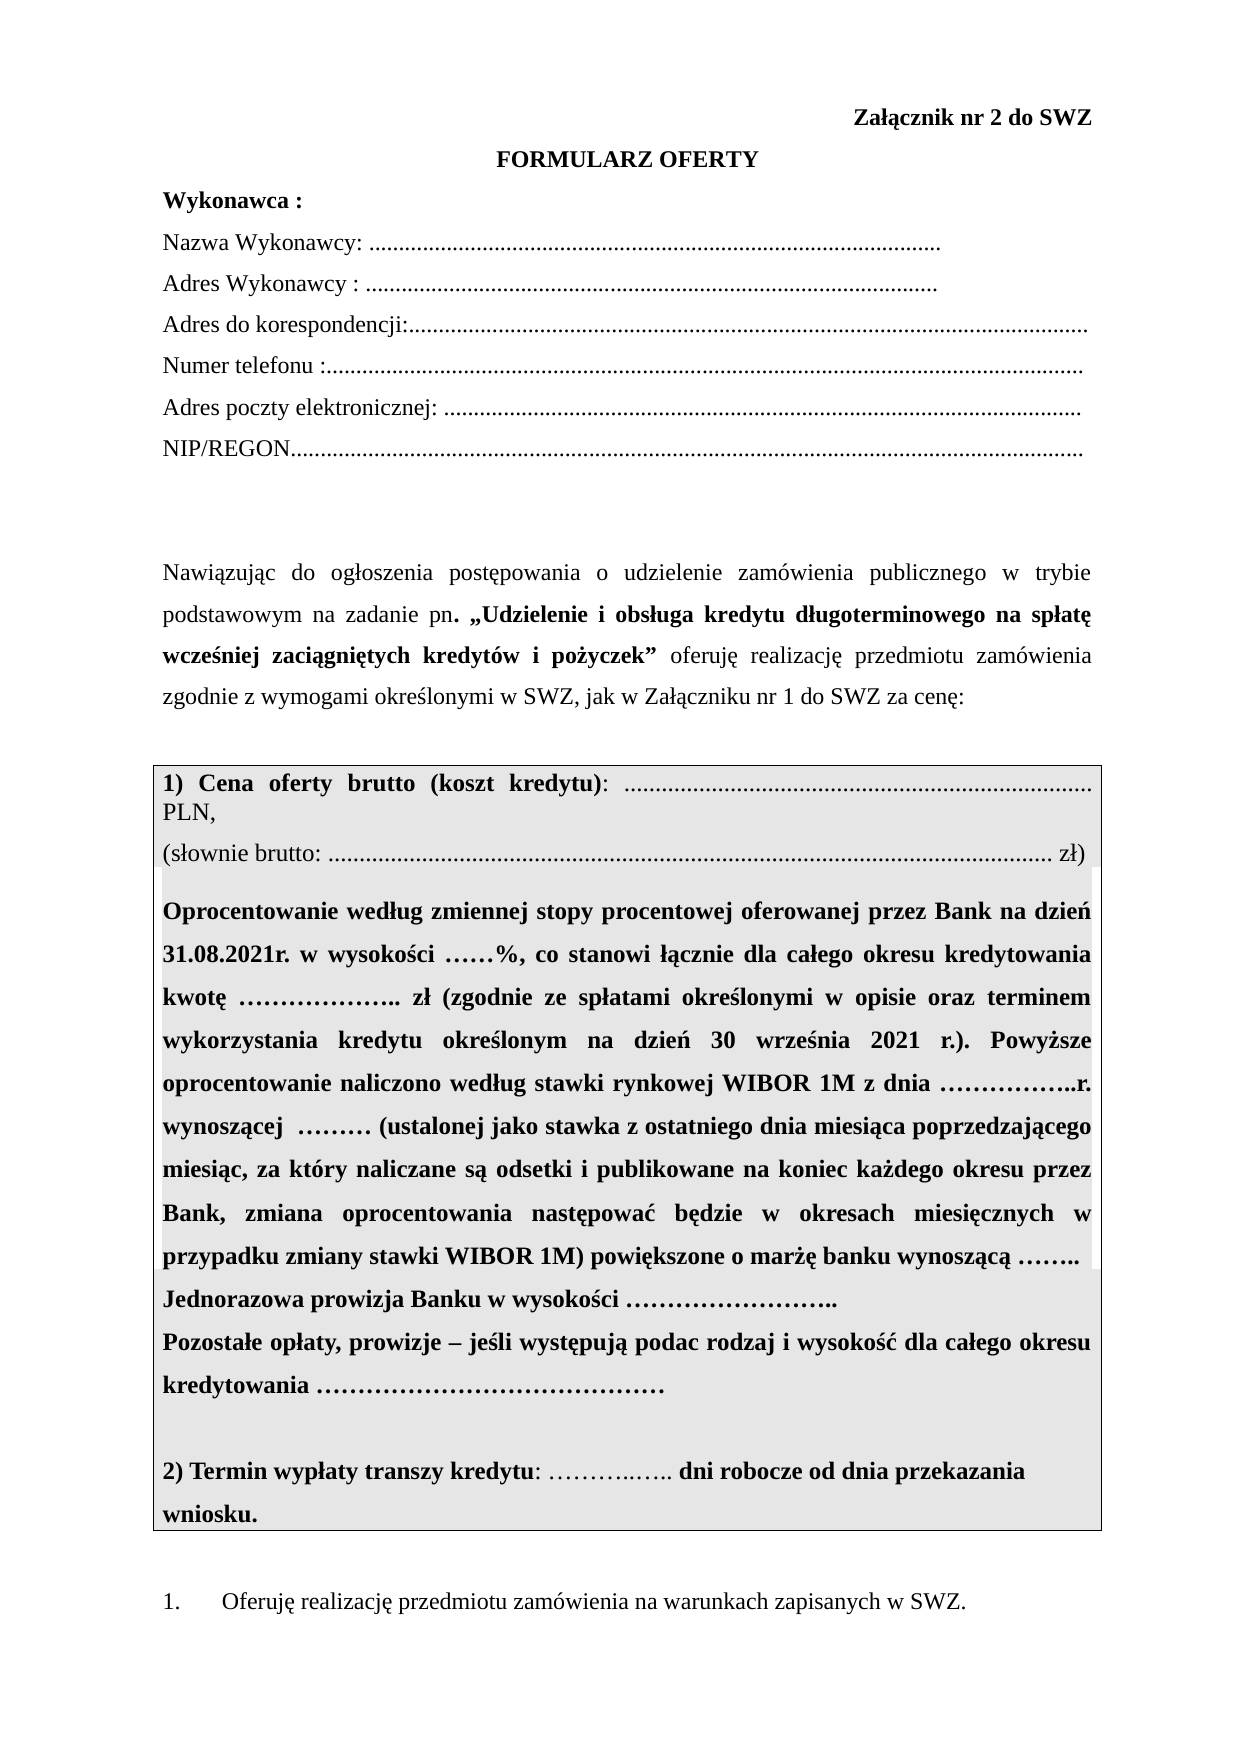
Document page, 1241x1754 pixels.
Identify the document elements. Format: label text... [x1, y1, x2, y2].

text 1) Cena oferty brutto (koszt kredytu): ........................................................................... PLN, [154, 766, 1101, 826]
text NIP/REGON..................................................................................................................................... [162, 434, 1092, 462]
text Załącznik nr 2 do SWZ [162, 103, 1092, 131]
text Nawiązując do ogłoszenia postępowania o udzielenie zamówienia publicznego w trybie podstawowym na zadanie pn. „Udzielenie i obsługa kredytu długoterminowego na spłatę wcześniej zaciągniętych kredytów i pożyczek” oferuję realizację przedmiotu zamówienia zgodnie z wymogami określonymi w SWZ, jak w Załączniku nr 1 do SWZ za cenę: [162, 558, 1092, 710]
text Jednorazowa prowizja Banku w wysokości …………………….. [154, 1281, 1101, 1313]
text Adres poczty elektronicznej: ........................................................................................................... [162, 393, 1092, 421]
text Adres Wykonawcy : ................................................................................................ [162, 269, 1092, 296]
text Nazwa Wykonawcy: ................................................................................................ [162, 227, 1092, 255]
text Pozostałe opłaty, prowizje – jeśli występują podac rodzaj i wysokość dla całego okresu kredytowania …………………………………… [154, 1324, 1101, 1399]
text FORMULARZ OFERTY [162, 145, 1092, 172]
text Numer telefonu :............................................................................................................................... [162, 352, 1092, 379]
text Oprocentowanie według zmiennej stopy procentowej oferowanej przez Bank na dzień 31.08.2021r. w wysokości ……%, co stanowi łącznie dla całego okresu kredytowania kwotę ……………….. zł (zgodnie ze spłatami określonymi w opisie oraz terminem wykorzystania kredytu określonym na dzień 30 września 2021 r.). Powyższe oprocentowanie naliczono według stawki rynkowej WIBOR 1M z dnia ……………..r. wynoszącej ……… (ustalonej jako stawka z ostatniego dnia miesiąca poprzedzającego miesiąc, za który naliczane są odsetki i publikowane na koniec każdego okresu przez Bank, zmiana oprocentowania następować będzie w okresach miesięcznych w przypadku zmiany stawki WIBOR 1M) powiększone o marżę banku wynoszącą …….. [162, 896, 1092, 1269]
text Wykonawca : [162, 186, 1092, 214]
text 2) Termin wypłaty transzy kredytu: ………..….. dni robocze od dnia przekazania wniosku. [154, 1453, 1101, 1530]
text (słownie brutto: .................................................................................................................... zł) [154, 835, 1101, 867]
list Oferuję realizację przedmiotu zamówienia na warunkach zapisanych w SWZ. [162, 1587, 1092, 1615]
text Adres do korespondencji:.................................................................................................................. [162, 310, 1092, 338]
